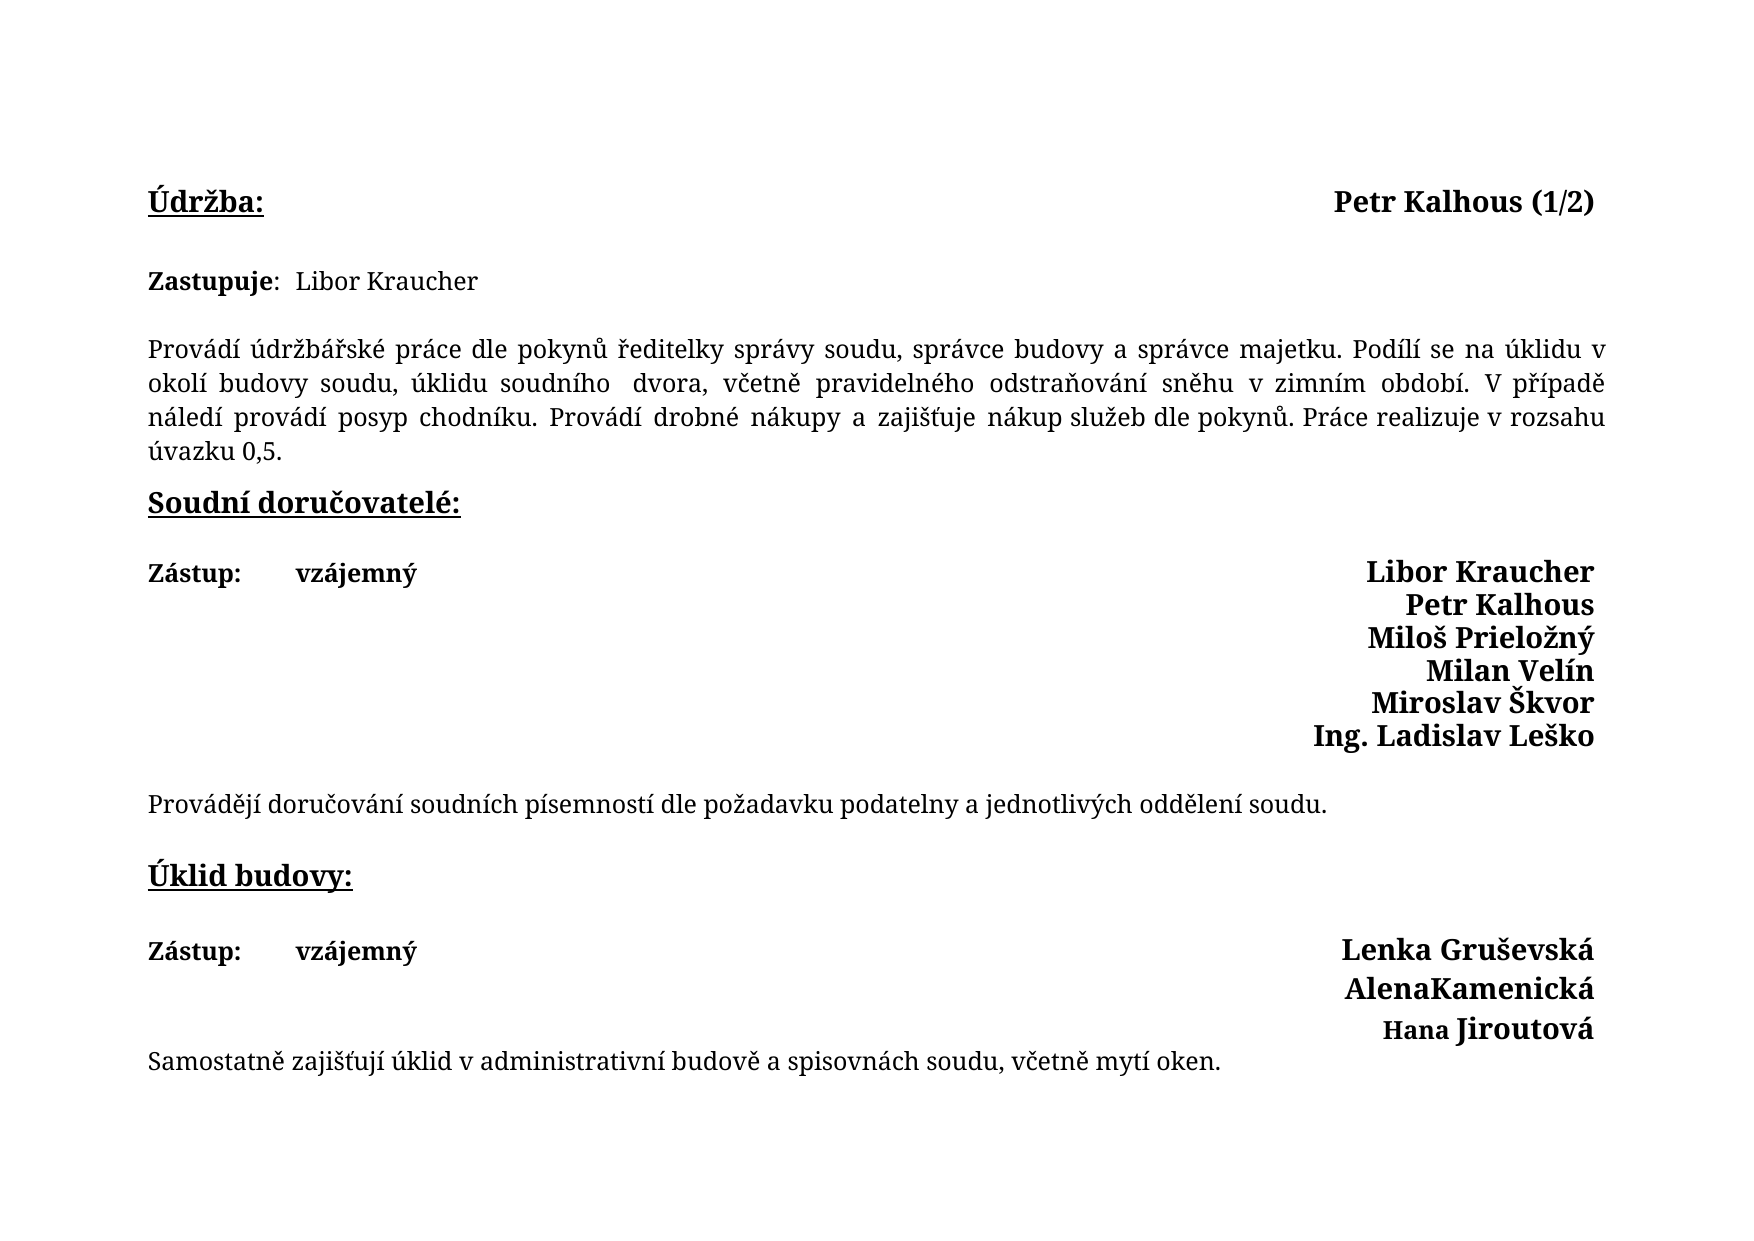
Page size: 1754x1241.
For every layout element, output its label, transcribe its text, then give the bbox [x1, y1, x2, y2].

text Miroslav Škvor [148, 688, 1606, 721]
text Ing. Ladislav Leško [148, 721, 1606, 753]
text Petr Kalhous [148, 589, 1606, 622]
text AlenaKamenická [148, 969, 1606, 1008]
text Zastupuje: Libor Kraucher [148, 264, 1606, 298]
subtitle Soudní doručovatelé: [148, 482, 1606, 522]
text Milan Velín [148, 655, 1606, 688]
text Zástup: vzájemný Libor Kraucher [148, 556, 1606, 589]
text Miloš Prieložný [148, 622, 1606, 655]
text Provádějí doručování soudních písemností dle požadavku podatelny a jednotlivých oddělení soudu. [148, 787, 1606, 821]
text Hana Jiroutová [148, 1008, 1606, 1048]
subtitle Údržba: Petr Kalhous (1/2) [148, 182, 1606, 221]
subtitle Úklid budovy: [148, 855, 1606, 895]
text Zástup: vzájemný Lenka Gruševská [148, 929, 1606, 969]
text Samostatně zajišťují úklid v administrativní budově a spisovnách soudu, včetně mytí oken. [148, 1048, 1606, 1076]
text Provádí údržbářské práce dle pokynů ředitelky správy soudu, správce budovy a správce majetku. Podílí se na úklidu v okolí budovy soudu, úklidu soudního dvora, včetně pravidelného odstraňování sněhu v zimním období. V případě náledí provádí posyp chodníku. Provádí drobné nákupy a zajišťuje nákup služeb dle pokynů. Práce realizuje v rozsahu úvazku 0,5. [148, 332, 1606, 468]
